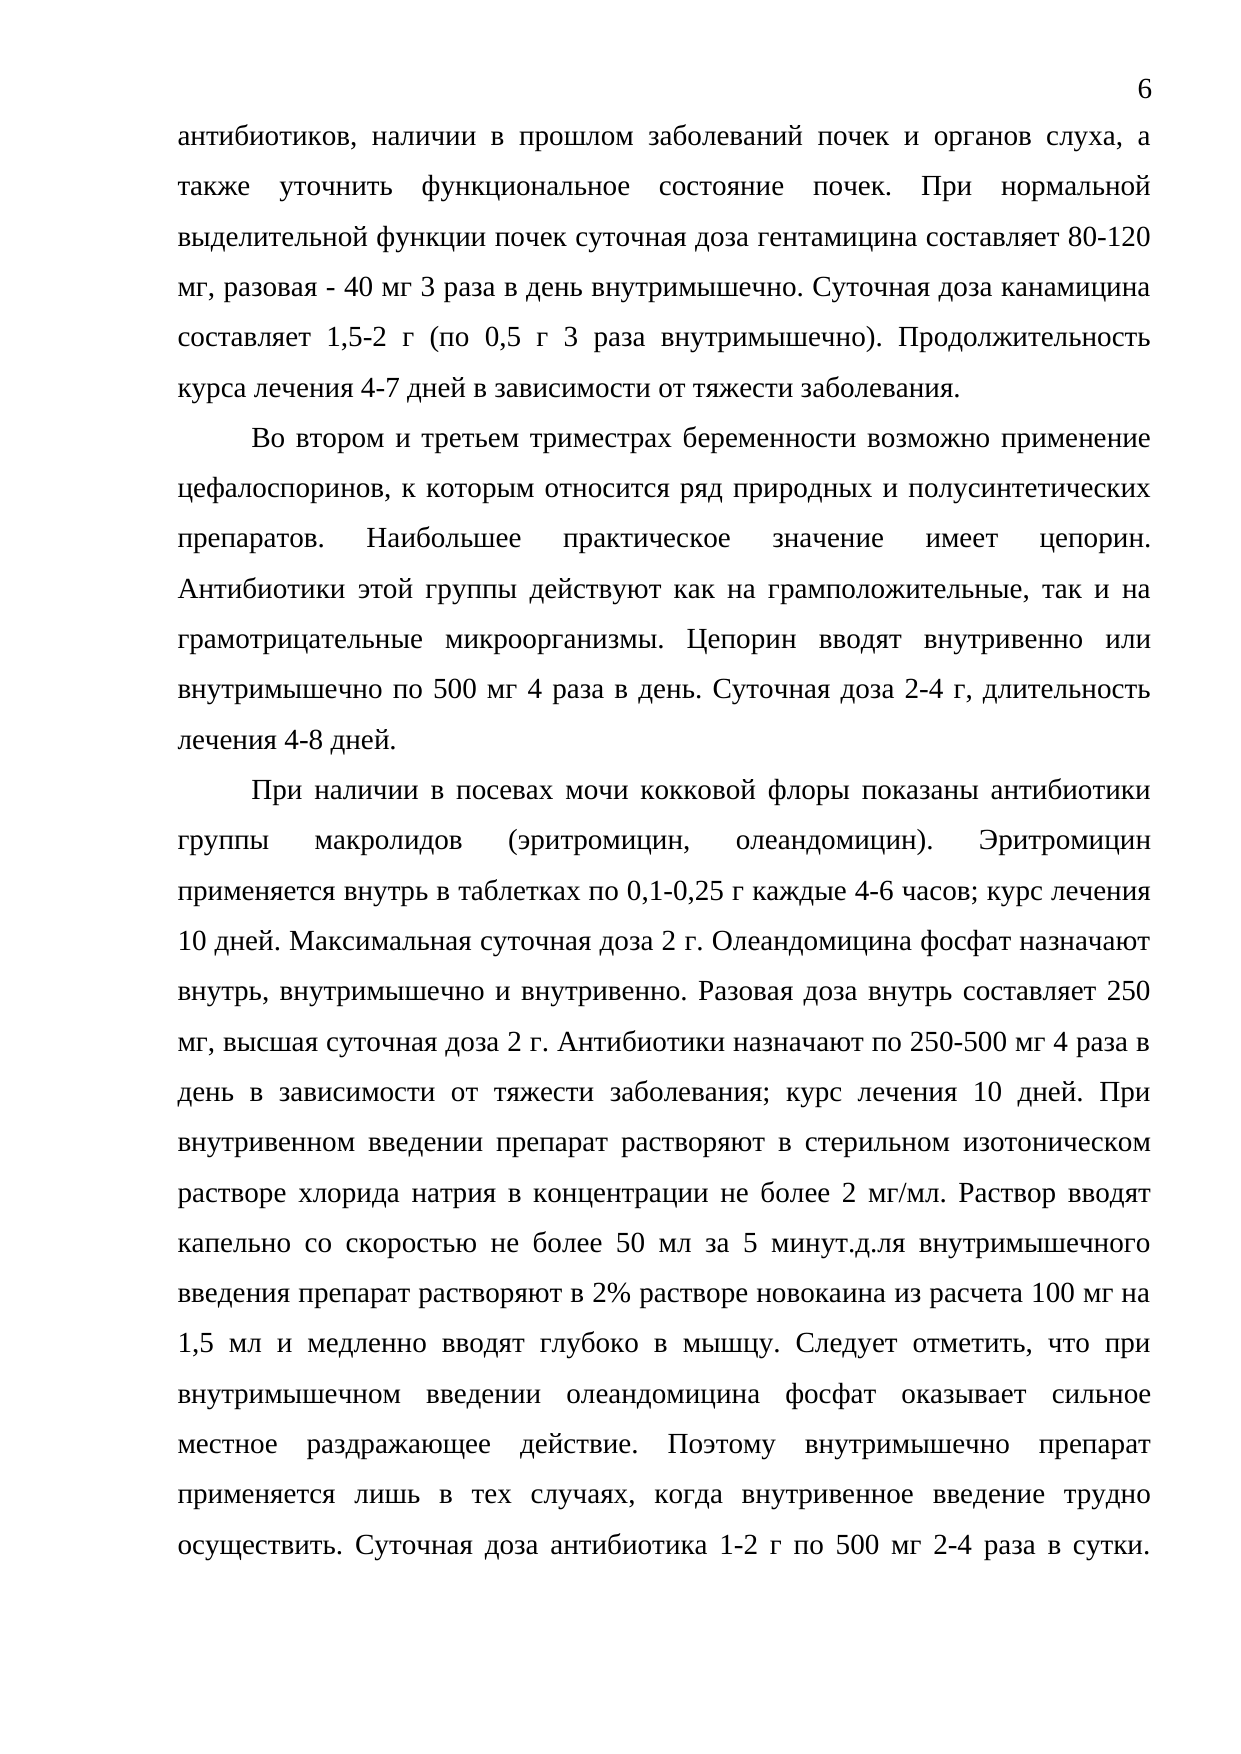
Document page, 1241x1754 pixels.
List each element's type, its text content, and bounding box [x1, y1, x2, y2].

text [177, 772, 1152, 1560]
text Во втором и третьем триместрах беременности возможно применение цефалоспоринов, к которым относится ряд природных и полусинтетических препаратов. Наибольшее практическое значение имеет цепорин. Антибиотики этой группы действуют как на грамположительные, так и на грамотрицательные микроорганизмы. Цепорин вводят внутривенно или внутримышечно по 500 мг 4 раза в день. Суточная доза 2-4 г, длительность лечения 4-8 дней. [177, 420, 1152, 755]
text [177, 118, 1152, 403]
